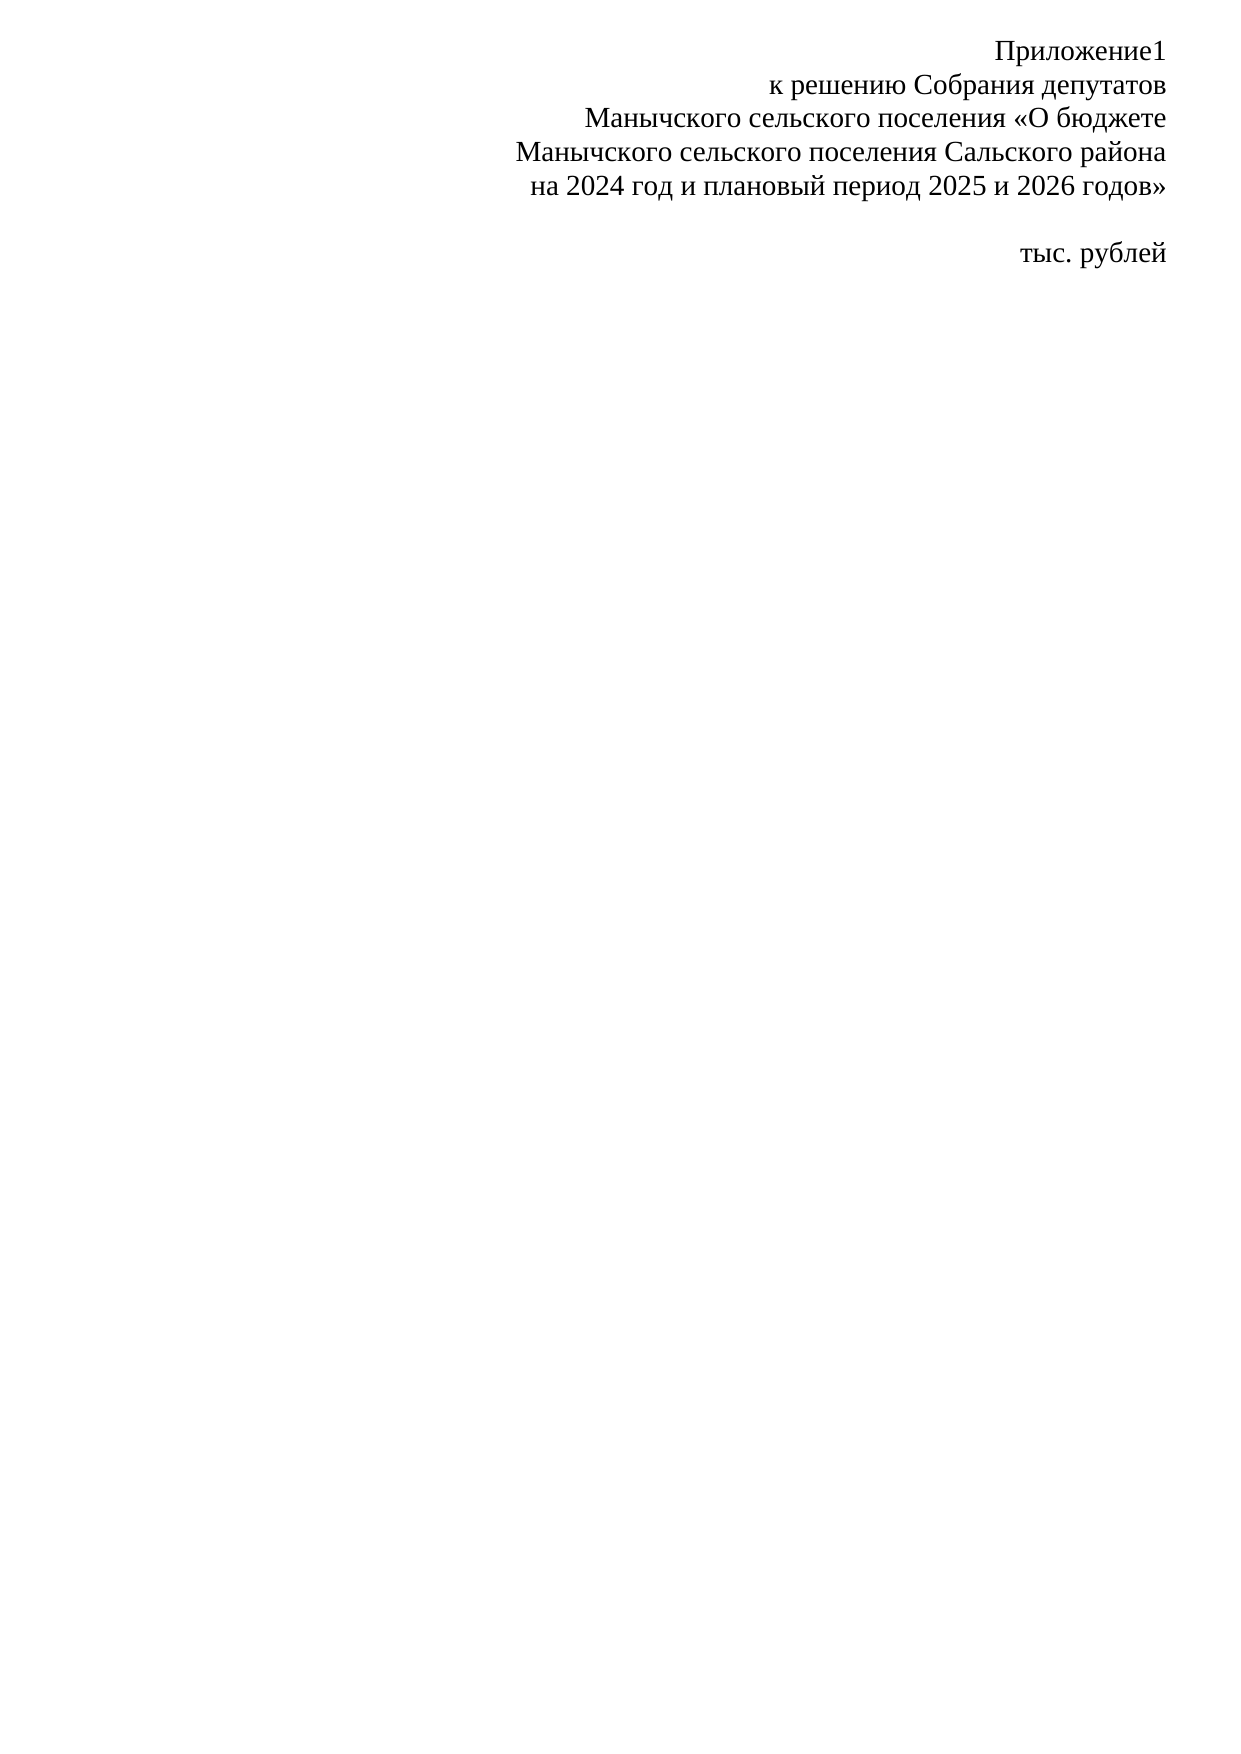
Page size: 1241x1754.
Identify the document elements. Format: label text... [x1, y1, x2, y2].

table_header Приложение1 к решению Собрания депутатов Манычского сельского поселения «О бюджете Манычского сельского поселения Сальского района на 2024 год и плановый период 2025 и 2026 годов» тыс. рублей [177, 0, 1178, 268]
